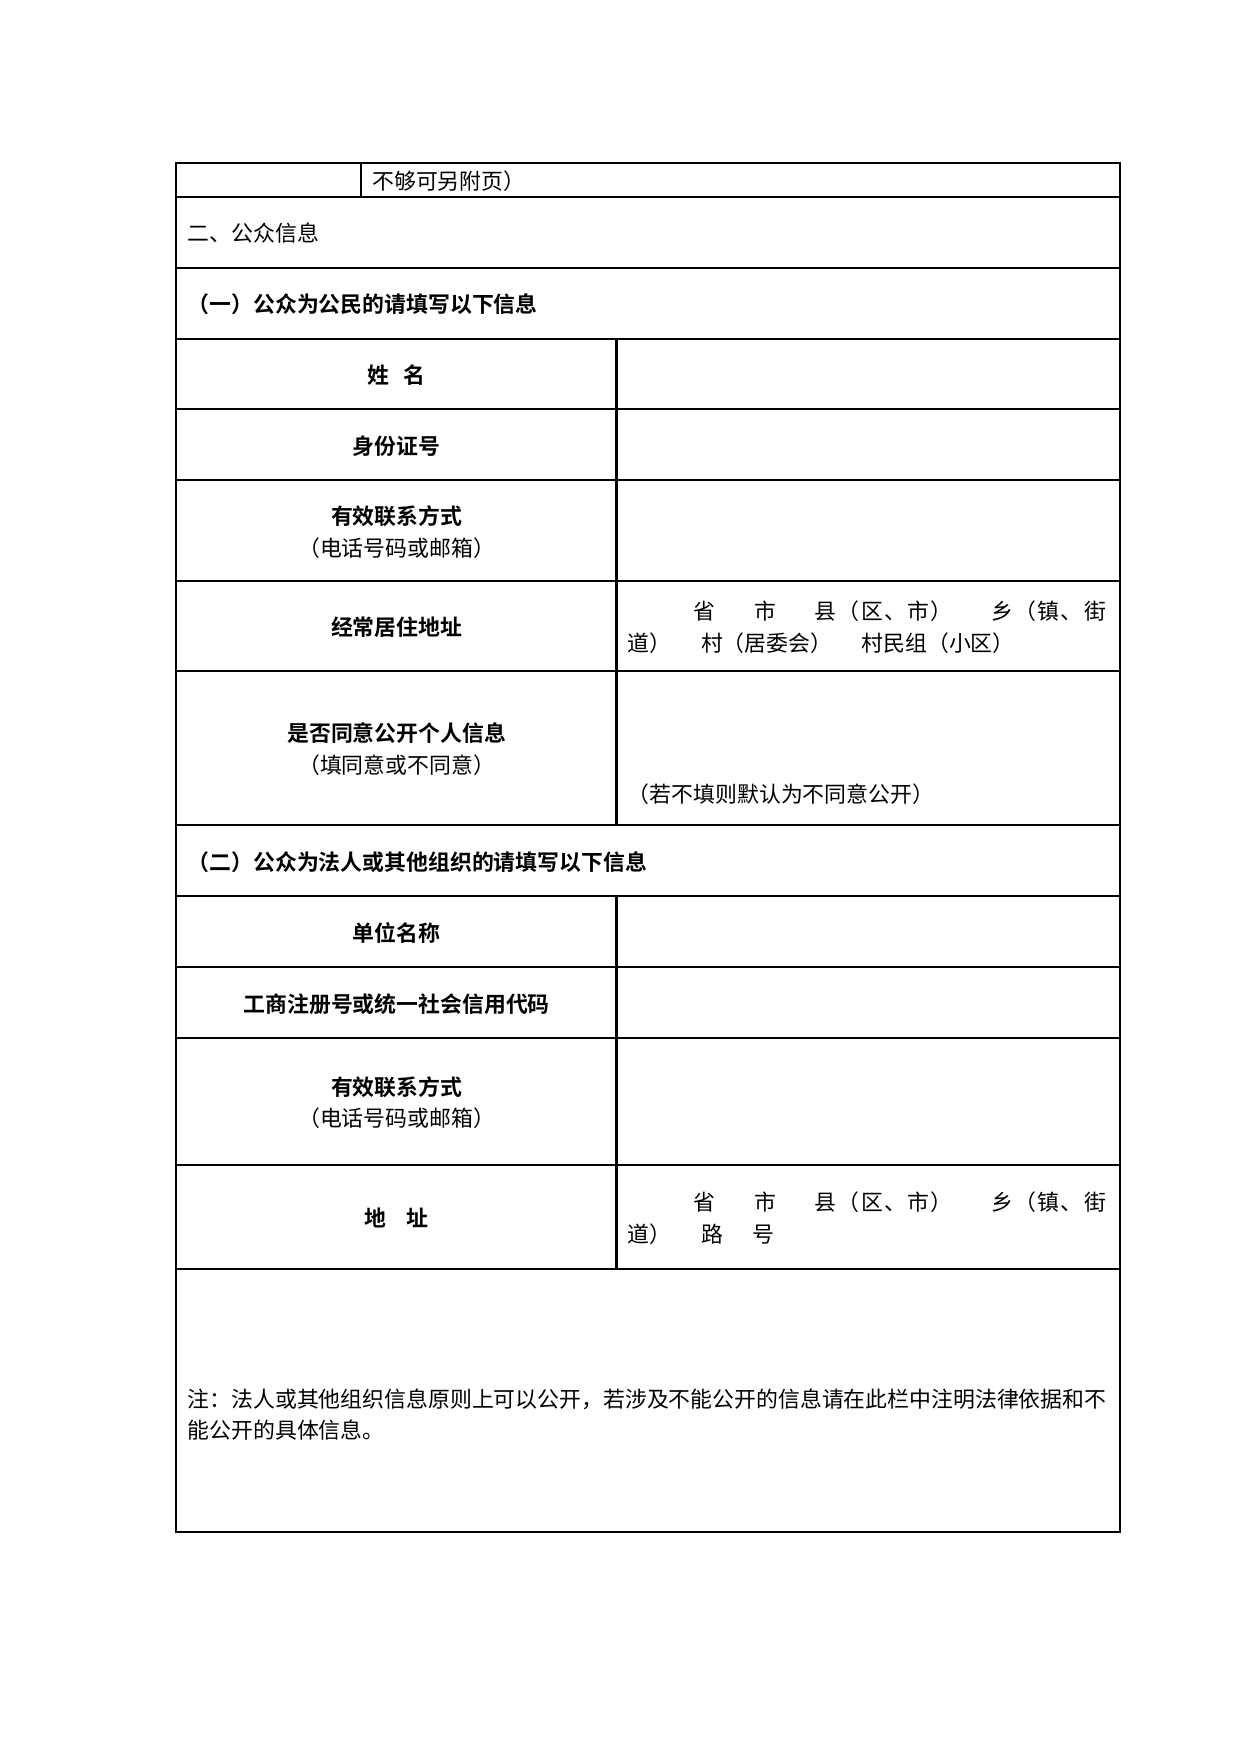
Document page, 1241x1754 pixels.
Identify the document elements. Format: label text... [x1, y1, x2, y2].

table_cell 单位名称 [177, 897, 615, 966]
table_cell （一）公众为公民的请填写以下信息 [177, 269, 1119, 337]
table_cell 注：法人或其他组织信息原则上可以公开，若涉及不能公开的信息请在此栏中注明法律依据和不能公开的具体信息。 [177, 1270, 1119, 1531]
table_cell 身份证号 [177, 410, 615, 479]
table_cell 二、公众信息 [177, 198, 1119, 267]
table_cell 地 址 [177, 1166, 615, 1268]
table_cell 经常居住地址 [177, 582, 615, 669]
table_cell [177, 164, 360, 196]
table_cell [618, 1039, 1119, 1164]
table_cell 省 市 县（区、市） 乡（镇、街道） 村（居委会） 村民组（小区） [618, 582, 1119, 669]
table_cell 是否同意公开个人信息 （填同意或不同意） [177, 672, 615, 824]
table_cell 工商注册号或统一社会信用代码 [177, 968, 615, 1037]
table_cell [618, 897, 1119, 966]
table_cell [362, 164, 1119, 196]
table_cell （二）公众为法人或其他组织的请填写以下信息 [177, 826, 1119, 895]
table_cell [618, 968, 1119, 1037]
table_cell [618, 340, 1119, 408]
table_cell 姓 名 [177, 340, 615, 408]
table_cell [618, 410, 1119, 479]
table_cell 有效联系方式 （电话号码或邮箱） [177, 1039, 615, 1164]
table_cell （若不填则默认为不同意公开） [618, 672, 1119, 824]
table_cell [618, 481, 1119, 580]
table_cell 省 市 县（区、市） 乡（镇、街道） 路 号 [618, 1166, 1119, 1268]
table_cell 有效联系方式 （电话号码或邮箱） [177, 481, 615, 580]
